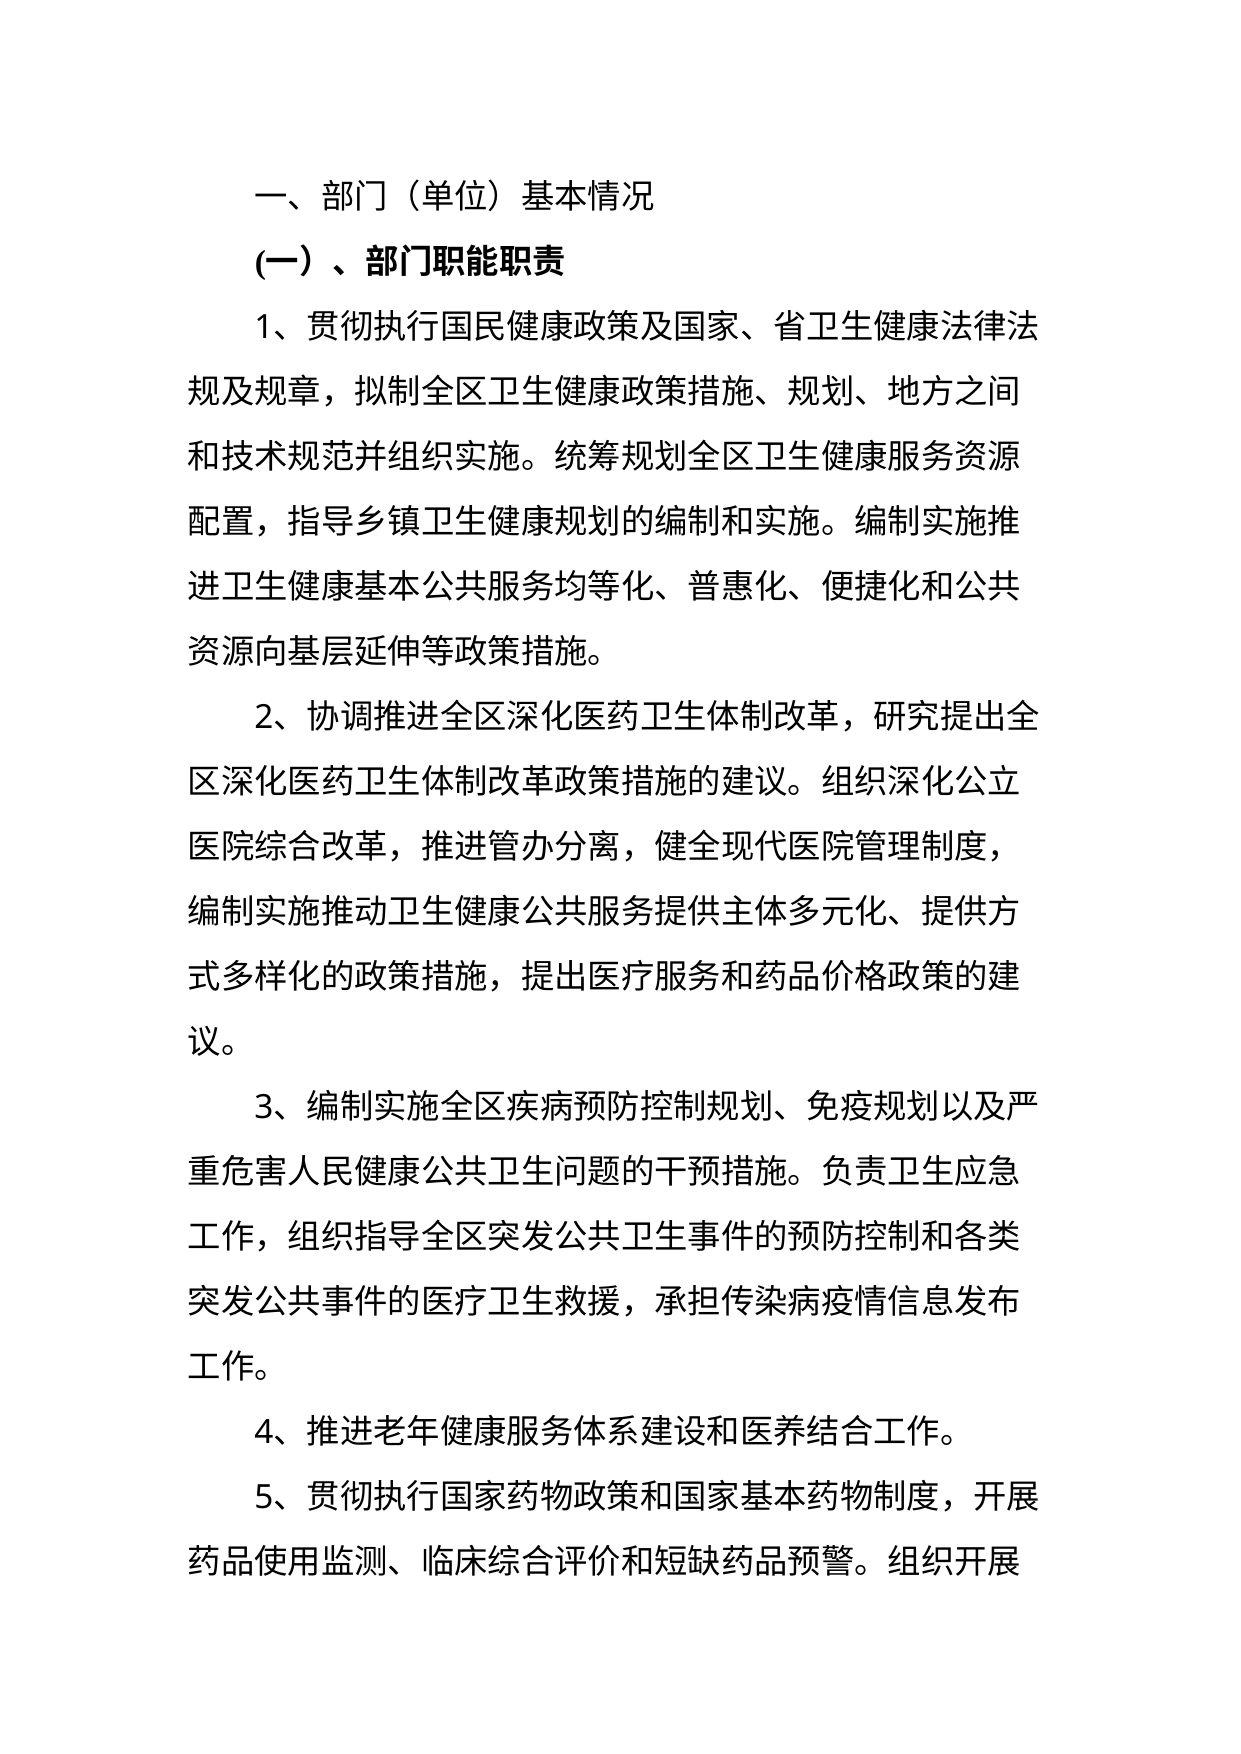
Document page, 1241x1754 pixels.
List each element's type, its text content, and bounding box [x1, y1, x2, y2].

text (一）、部门职能职责 [187, 227, 1053, 292]
text 4、推进老年健康服务体系建设和医养结合工作。 [187, 1397, 1053, 1462]
list 一、部门（单位）基本情况 [187, 162, 1053, 227]
text 1、贯彻执行国民健康政策及国家、省卫生健康法律法规及规章，拟制全区卫生健康政策措施、规划、地方之间和技术规范并组织实施。统筹规划全区卫生健康服务资源配置，指导乡镇卫生健康规划的编制和实施。编制实施推进卫生健康基本公共服务均等化、普惠化、便捷化和公共资源向基层延伸等政策措施。 [187, 292, 1053, 682]
text 3、编制实施全区疾病预防控制规划、免疫规划以及严重危害人民健康公共卫生问题的干预措施。负责卫生应急工作，组织指导全区突发公共卫生事件的预防控制和各类突发公共事件的医疗卫生救援，承担传染病疫情信息发布工作。 [187, 1072, 1053, 1397]
text 2、协调推进全区深化医药卫生体制改革，研究提出全区深化医药卫生体制改革政策措施的建议。组织深化公立医院综合改革，推进管办分离，健全现代医院管理制度，编制实施推动卫生健康公共服务提供主体多元化、提供方式多样化的政策措施，提出医疗服务和药品价格政策的建议。 [187, 682, 1053, 1072]
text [187, 1462, 1053, 1592]
